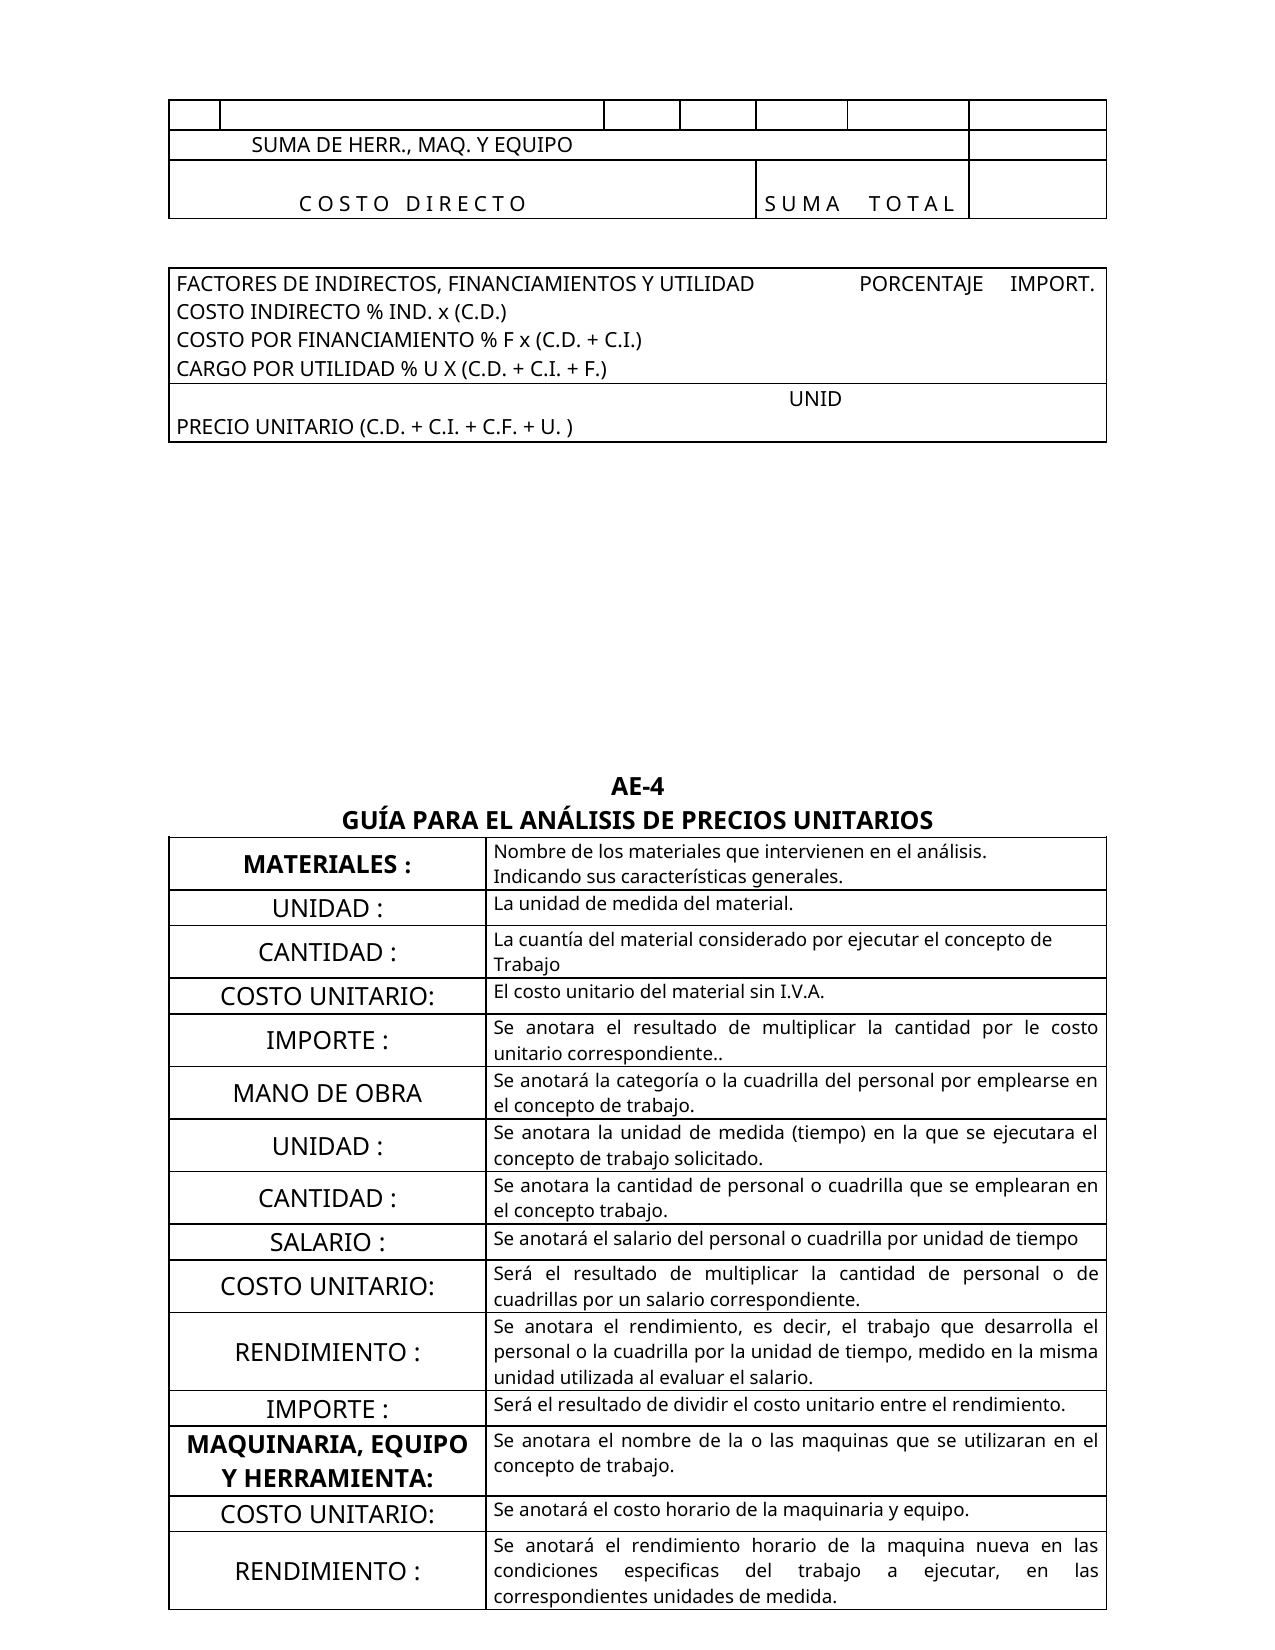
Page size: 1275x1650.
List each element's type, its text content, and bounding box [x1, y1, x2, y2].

subtitle AE-4 [62, 768, 1212, 802]
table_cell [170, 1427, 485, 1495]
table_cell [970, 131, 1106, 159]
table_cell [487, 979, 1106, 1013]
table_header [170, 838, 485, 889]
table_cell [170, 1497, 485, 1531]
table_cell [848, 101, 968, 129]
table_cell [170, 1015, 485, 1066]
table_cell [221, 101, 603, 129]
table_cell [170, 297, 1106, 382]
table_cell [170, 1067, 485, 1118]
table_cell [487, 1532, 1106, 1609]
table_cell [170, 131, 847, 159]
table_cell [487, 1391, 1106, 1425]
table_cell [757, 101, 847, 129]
text GUÍA PARA EL ANÁLISIS DE PRECIOS UNITARIOS [62, 802, 1212, 836]
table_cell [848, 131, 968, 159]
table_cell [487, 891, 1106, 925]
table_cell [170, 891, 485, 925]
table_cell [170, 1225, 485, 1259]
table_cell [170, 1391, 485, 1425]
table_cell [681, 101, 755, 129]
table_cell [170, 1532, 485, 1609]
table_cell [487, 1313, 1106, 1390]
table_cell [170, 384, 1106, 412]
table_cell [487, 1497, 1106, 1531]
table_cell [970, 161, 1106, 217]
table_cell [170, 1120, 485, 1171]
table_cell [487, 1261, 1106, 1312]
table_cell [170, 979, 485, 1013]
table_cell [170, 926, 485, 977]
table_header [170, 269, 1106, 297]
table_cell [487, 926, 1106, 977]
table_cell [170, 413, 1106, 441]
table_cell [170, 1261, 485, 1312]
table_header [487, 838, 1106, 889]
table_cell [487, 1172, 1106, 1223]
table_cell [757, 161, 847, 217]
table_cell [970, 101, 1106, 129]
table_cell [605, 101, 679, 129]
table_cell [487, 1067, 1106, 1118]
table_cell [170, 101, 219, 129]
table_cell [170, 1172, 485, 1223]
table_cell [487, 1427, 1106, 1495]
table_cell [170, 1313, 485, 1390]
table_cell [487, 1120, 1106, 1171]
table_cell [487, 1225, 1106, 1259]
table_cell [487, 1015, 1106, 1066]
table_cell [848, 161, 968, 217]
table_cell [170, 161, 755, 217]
